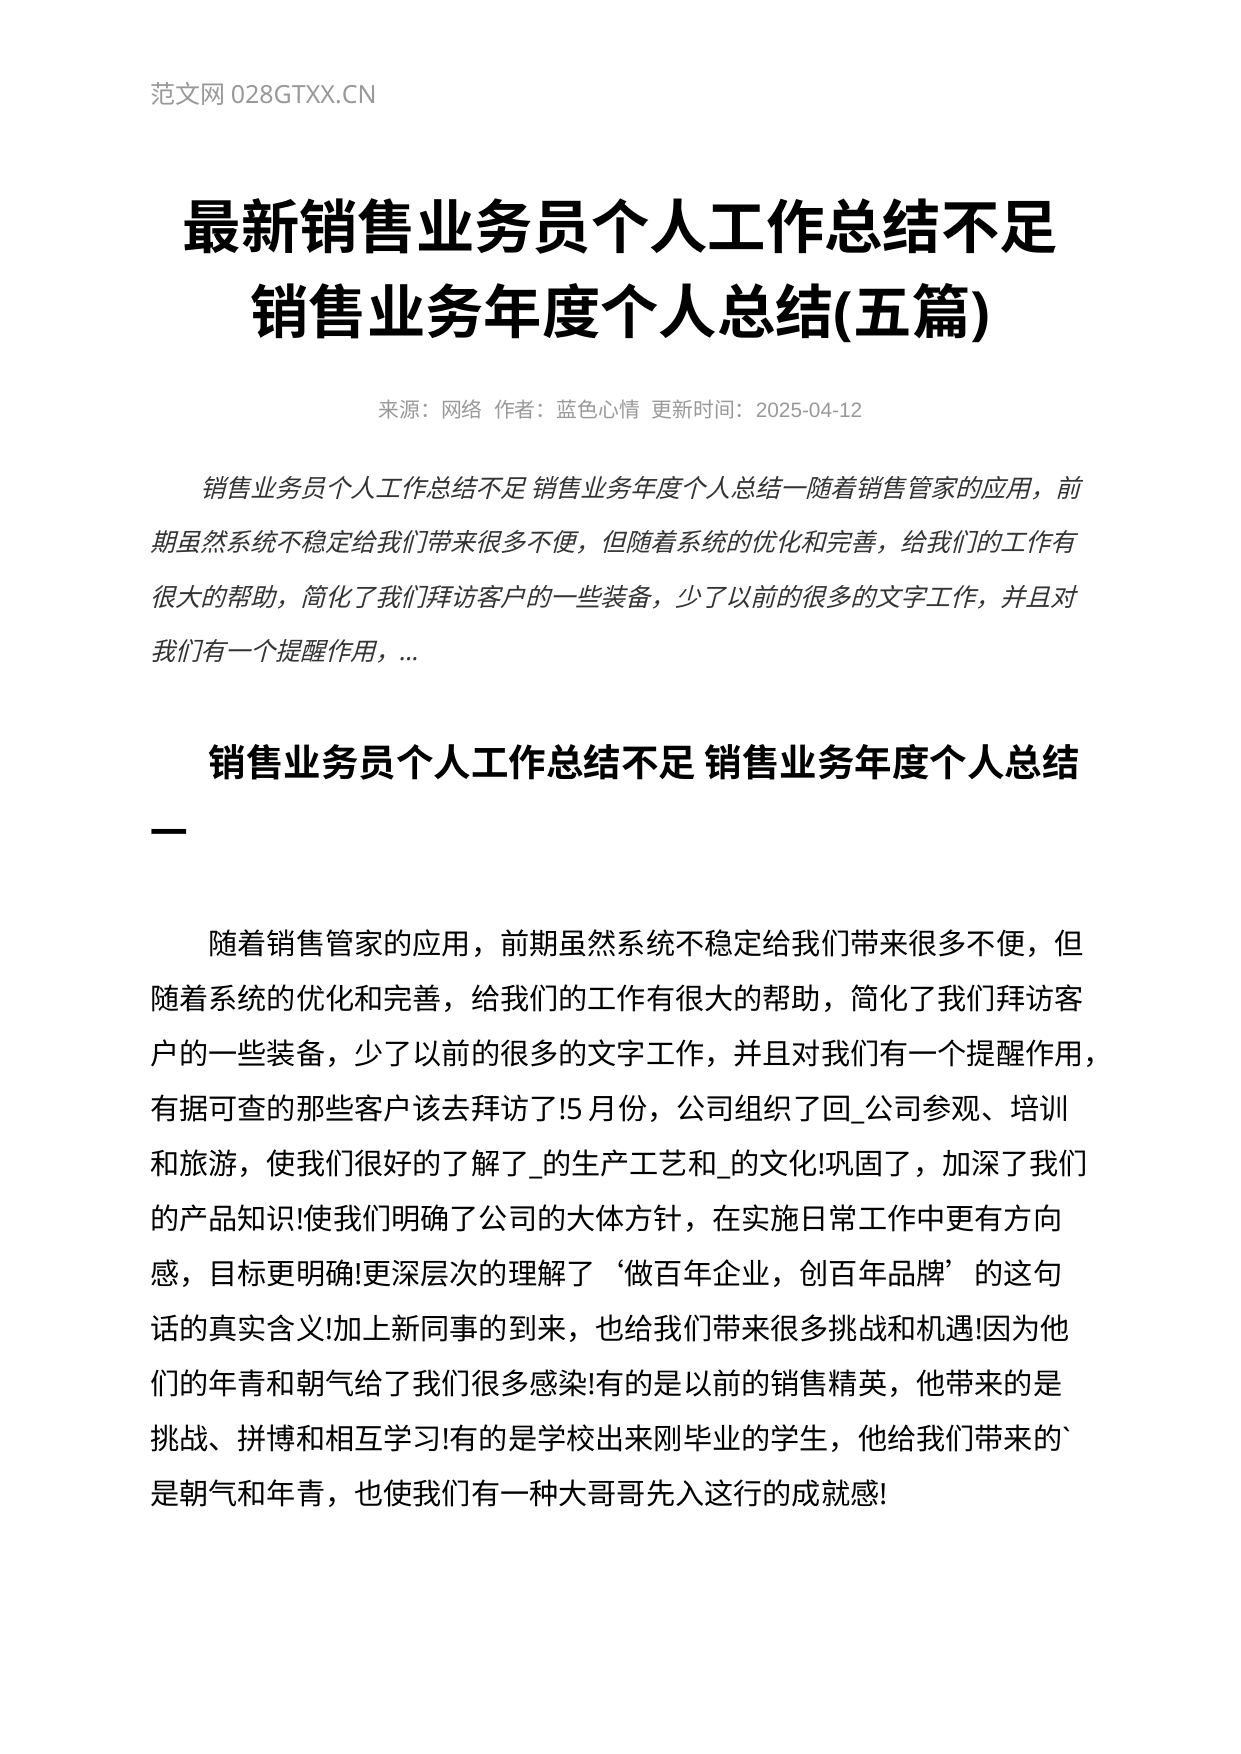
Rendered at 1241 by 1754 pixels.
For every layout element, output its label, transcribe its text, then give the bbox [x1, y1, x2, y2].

text 销售业务员个人工作总结不足 销售业务年度个人总结一随着销售管家的应用，前期虽然系统不稳定给我们带来很多不便，但随着系统的优化和完善，给我们的工作有很大的帮助，简化了我们拜访客户的一些装备，少了以前的很多的文字工作，并且对我们有一个提醒作用，... [150, 468, 1090, 668]
text 来源：网络 作者：蓝色心情 更新时间：2025-04-12 [150, 397, 1090, 421]
text 销售业务员个人工作总结不足 销售业务年度个人总结一 [150, 733, 1090, 857]
text 随着销售管家的应用，前期虽然系统不稳定给我们带来很多不便，但随着系统的优化和完善，给我们的工作有很大的帮助，简化了我们拜访客户的一些装备，少了以前的很多的文字工作，并且对我们有一个提醒作用，有据可查的那些客户该去拜访了!5月份，公司组织了回_公司参观、培训和旅游，使我们很好的了解了_的生产工艺和_的文化!巩固了，加深了我们的产品知识!使我们明确了公司的大体方针，在实施日常工作中更有方向感，目标更明确!更深层次的理解了‘做百年企业，创百年品牌’的这句话的真实含义!加上新同事的到来，也给我们带来很多挑战和机遇!因为他们的年青和朝气给了我们很多感染!有的是以前的销售精英，他带来的是挑战、拼博和相互学习!有的是学校出来刚毕业的学生，他给我们带来的`是朝气和年青，也使我们有一种大哥哥先入这行的成就感! [150, 921, 1090, 1513]
subtitle 最新销售业务员个人工作总结不足 销售业务年度个人总结(五篇) [150, 181, 1090, 351]
